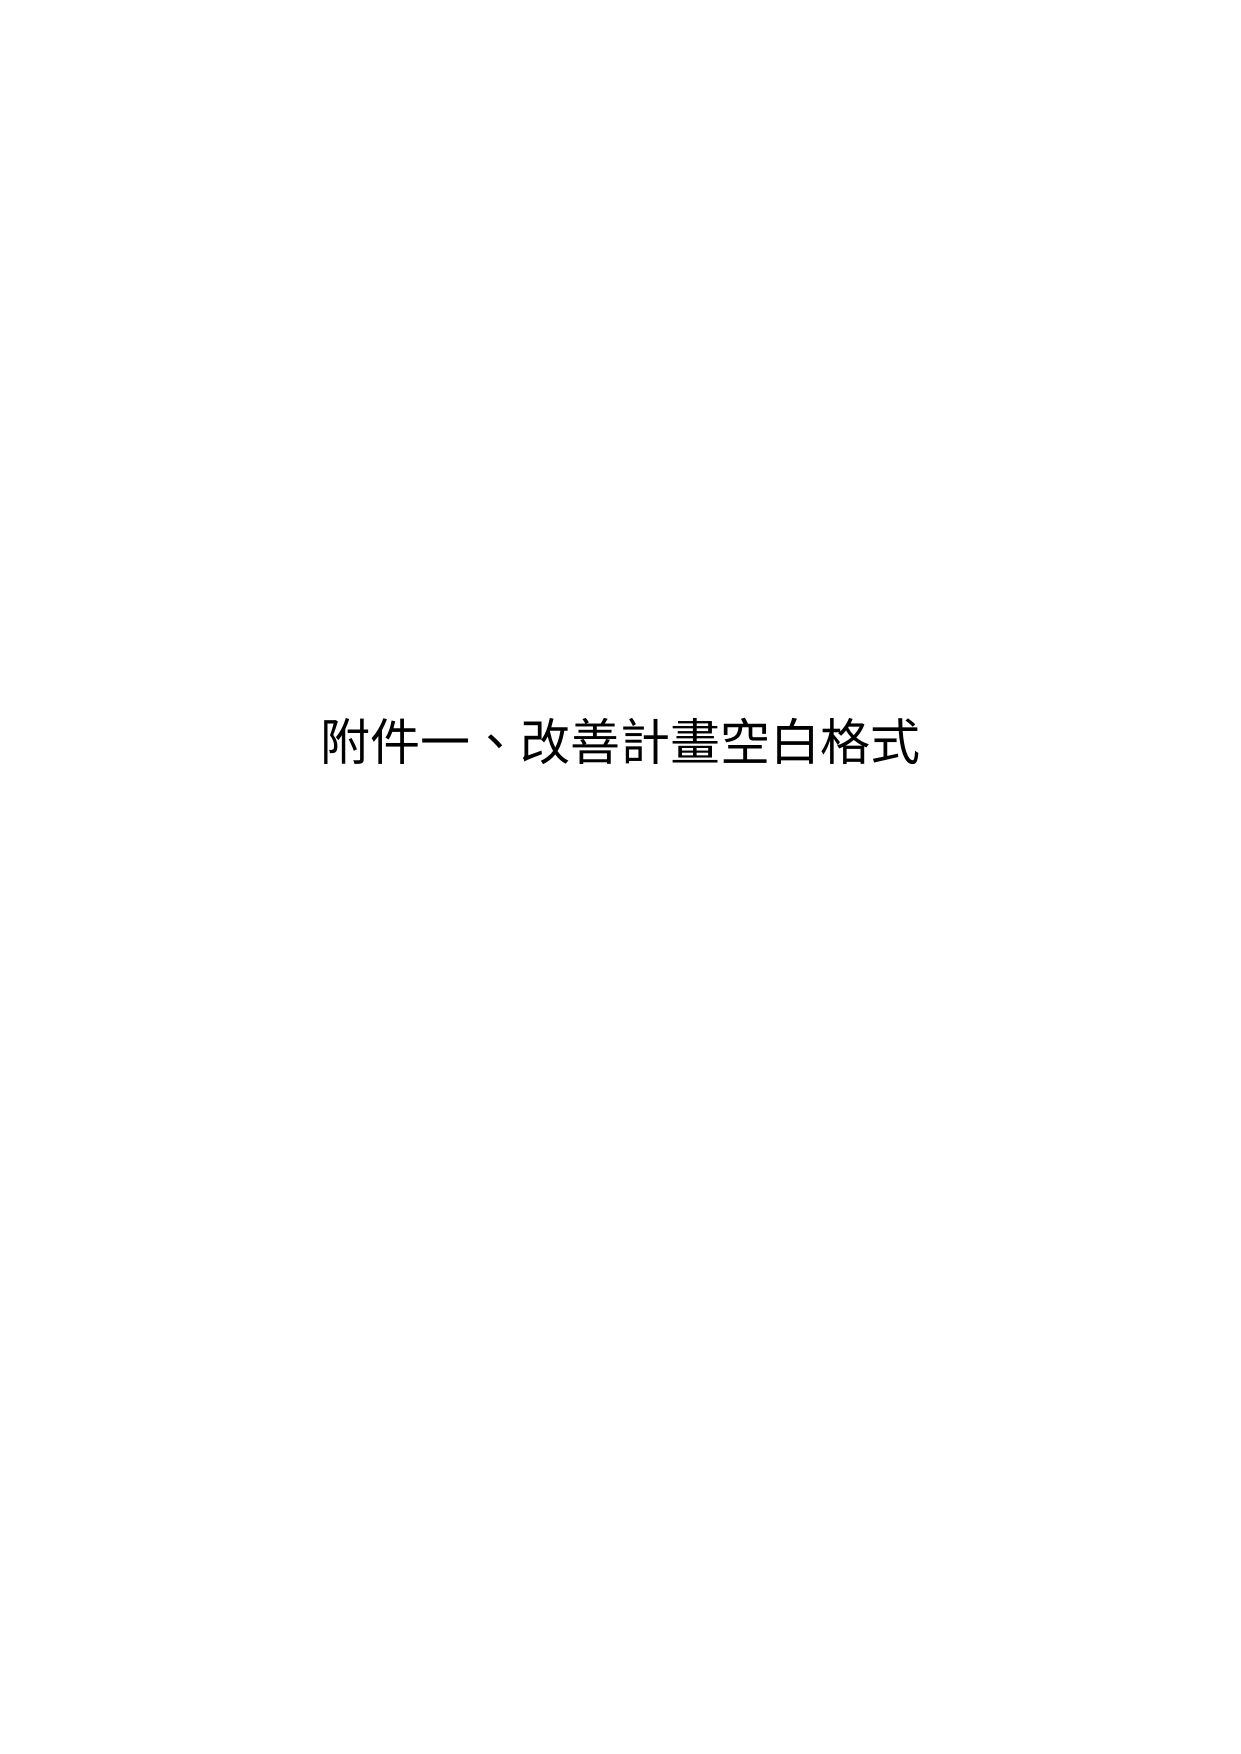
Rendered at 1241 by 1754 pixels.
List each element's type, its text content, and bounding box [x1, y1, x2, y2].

text 附件一、改善計畫空白格式 [150, 702, 1090, 775]
